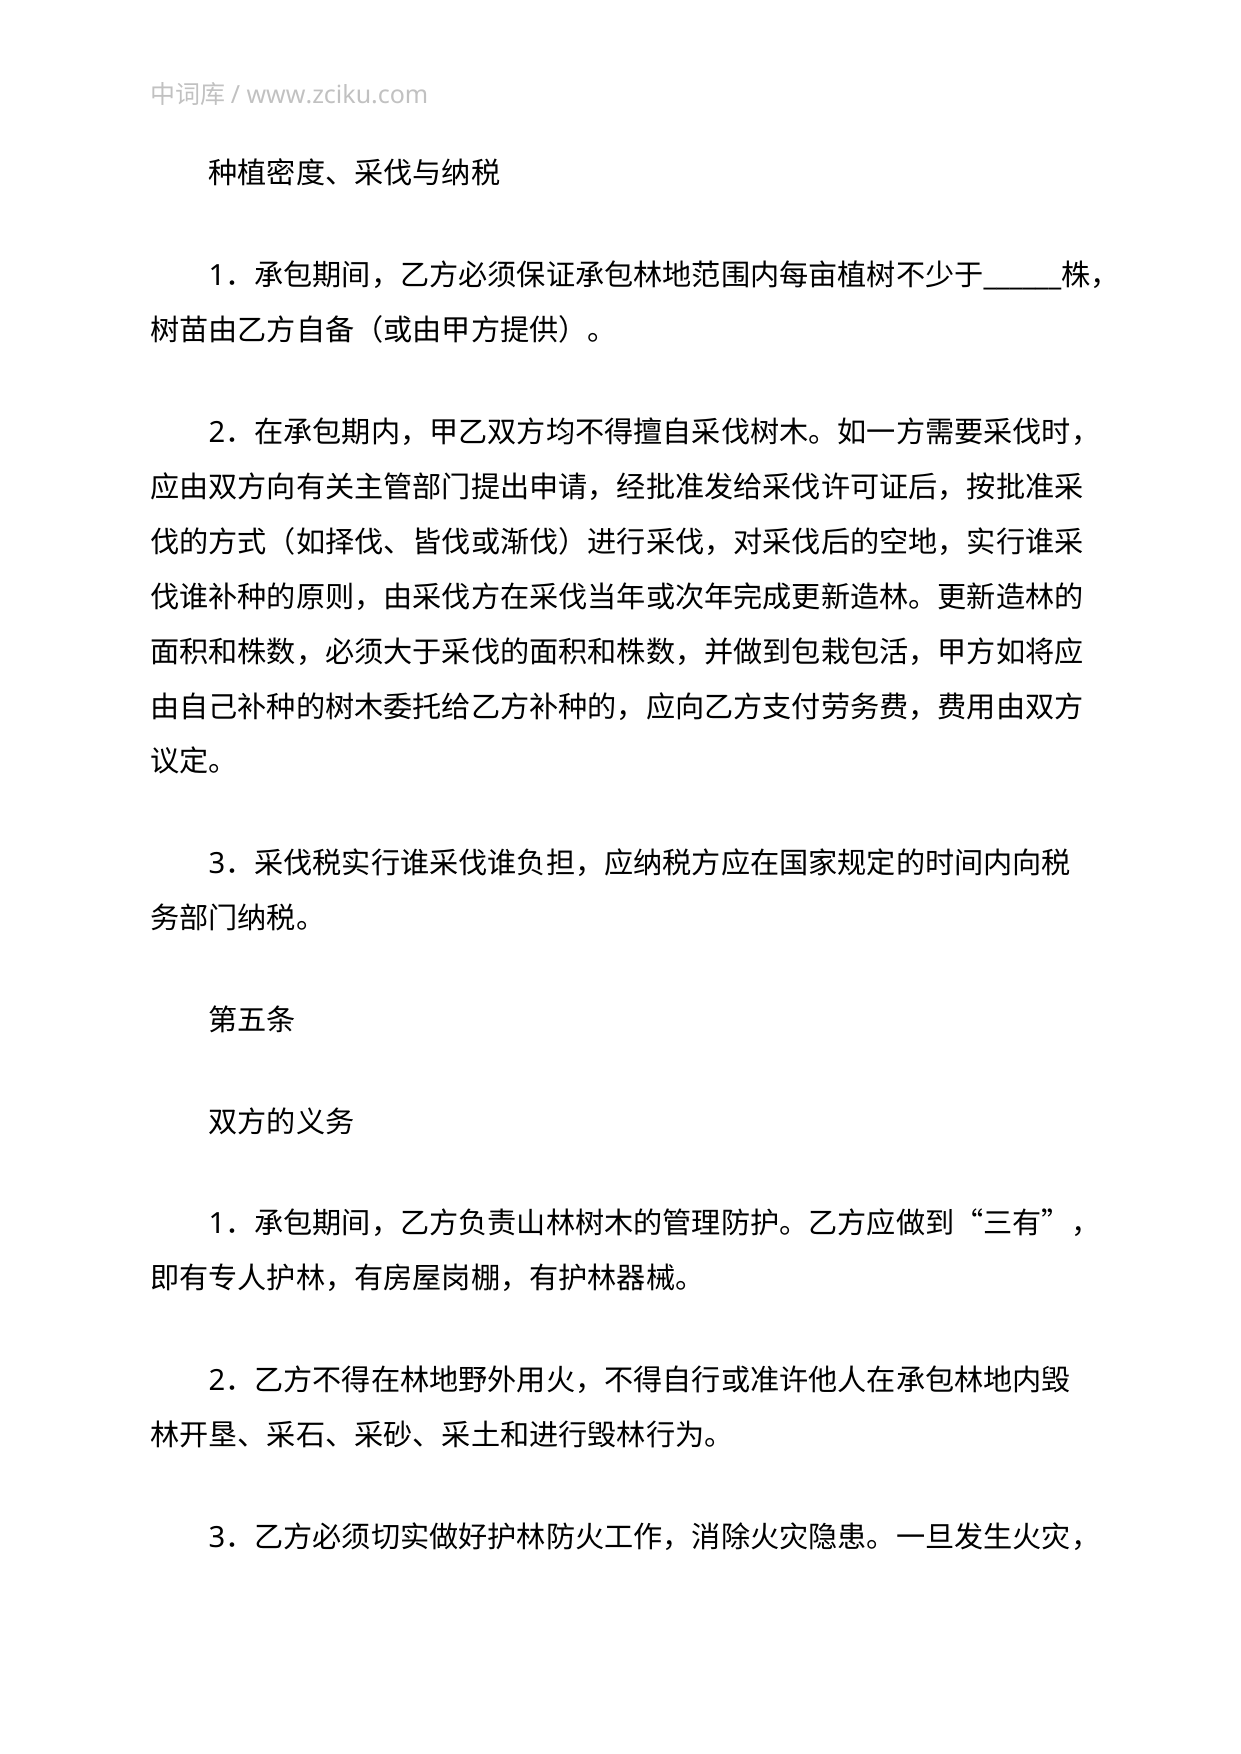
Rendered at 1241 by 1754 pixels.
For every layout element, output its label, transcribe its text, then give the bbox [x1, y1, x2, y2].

text 2．在承包期内，甲乙双方均不得擅自采伐树木。如一方需要采伐时，应由双方向有关主管部门提出申请，经批准发给采伐许可证后，按批准采伐的方式（如择伐、皆伐或渐伐）进行采伐，对采伐后的空地，实行谁采伐谁补种的原则，由采伐方在采伐当年或次年完成更新造林。更新造林的面积和株数，必须大于采伐的面积和株数，并做到包栽包活，甲方如将应由自己补种的树木委托给乙方补种的，应向乙方支付劳务费，费用由双方议定。 [150, 408, 1090, 780]
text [150, 1514, 1090, 1556]
text 2．乙方不得在林地野外用火，不得自行或准许他人在承包林地内毁林开垦、采石、采砂、采土和进行毁林行为。 [150, 1357, 1090, 1454]
text 1．承包期间，乙方必须保证承包林地范围内每亩植树不少于______株，树苗由乙方自备（或由甲方提供）。 [150, 252, 1090, 349]
text 第五条 [150, 997, 1090, 1039]
text 双方的义务 [150, 1098, 1090, 1141]
text 种植密度、采伐与纳税 [150, 150, 1090, 192]
text 1．承包期间，乙方负责山林树木的管理防护。乙方应做到“三有”，即有专人护林，有房屋岗棚，有护林器械。 [150, 1200, 1090, 1297]
text 3．采伐税实行谁采伐谁负担，应纳税方应在国家规定的时间内向税务部门纳税。 [150, 840, 1090, 937]
